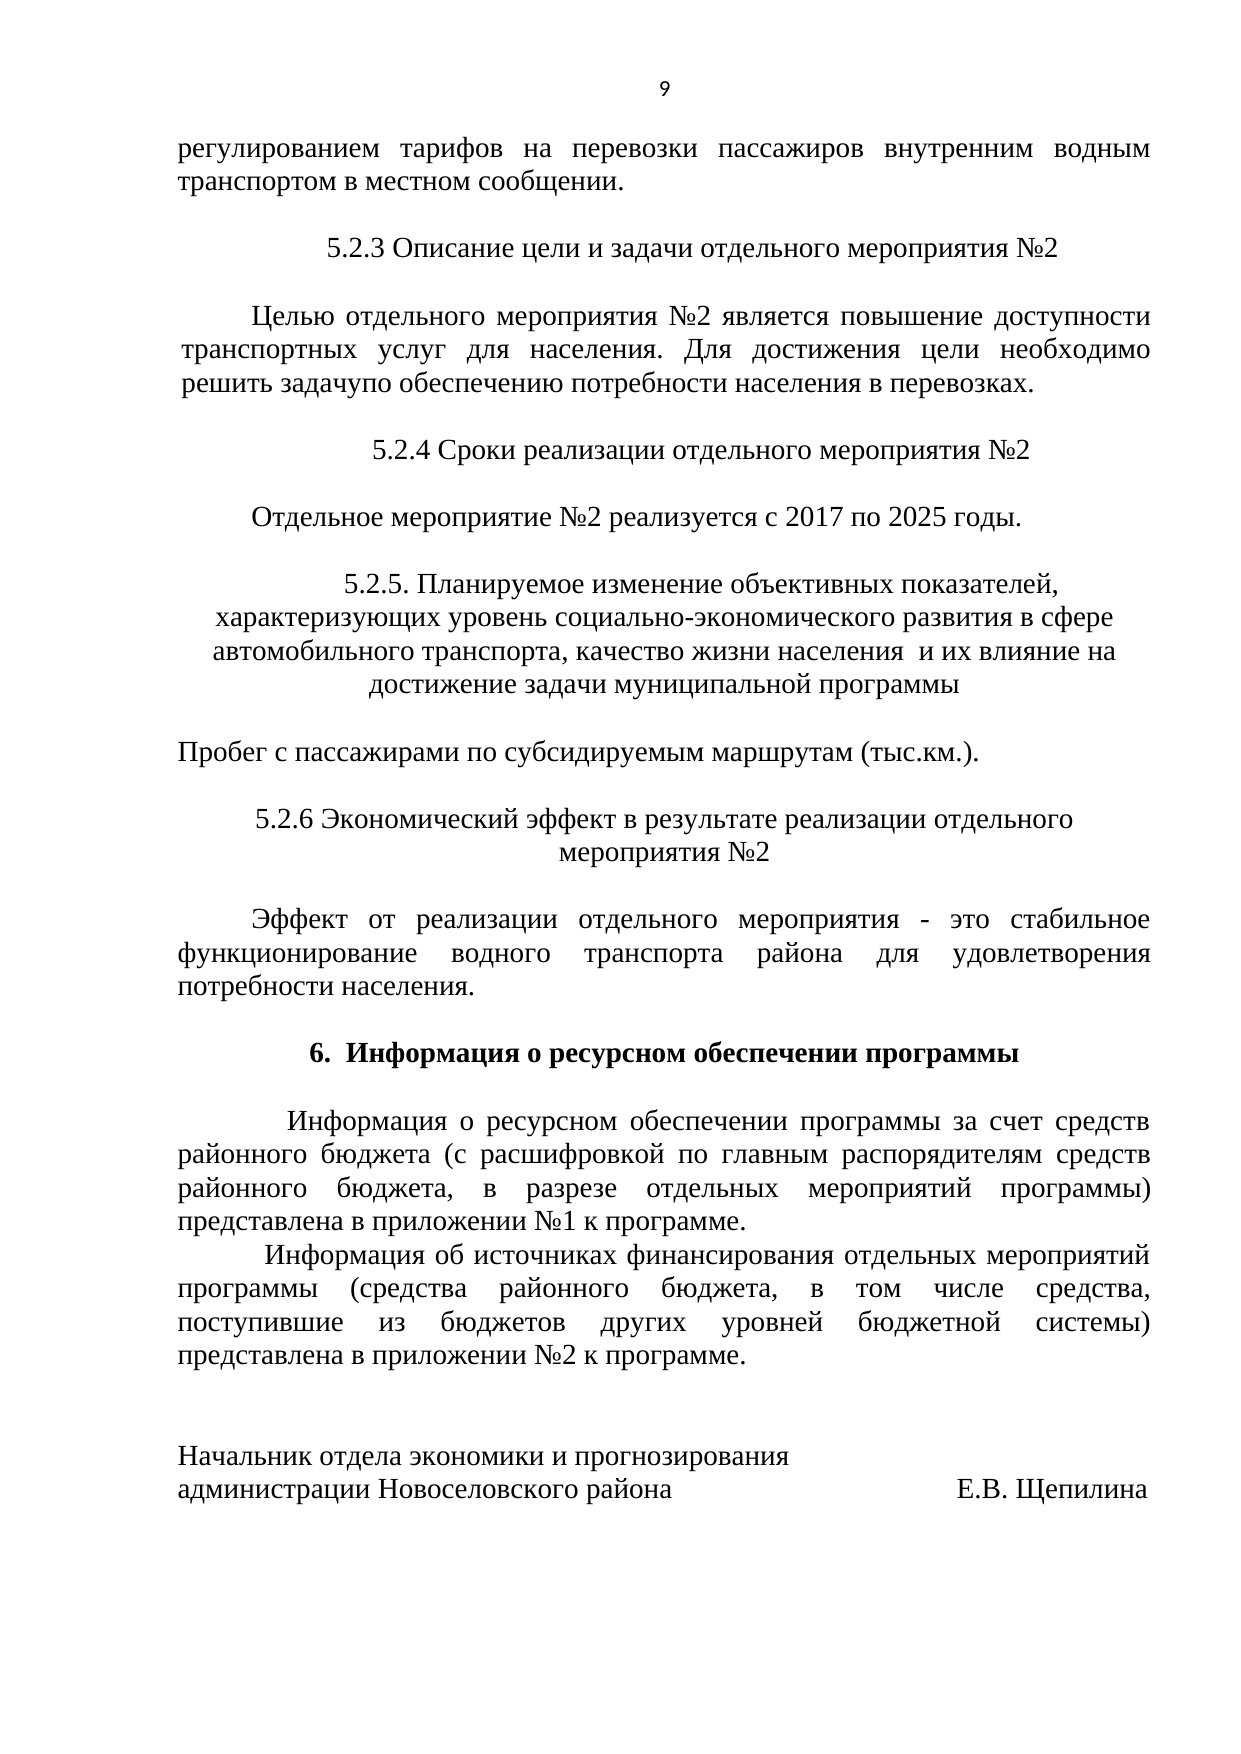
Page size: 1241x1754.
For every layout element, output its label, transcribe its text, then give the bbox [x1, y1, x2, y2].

text Начальник отдела экономики и прогнозирования [177, 1438, 1152, 1472]
text Информация об источниках финансирования отдельных мероприятий программы (средства районного бюджета, в том числе средства, поступившие из бюджетов других уровней бюджетной системы) представлена в приложении №2 к программе. [177, 1237, 1152, 1371]
text Целью отдельного мероприятия №2 является повышение доступности транспортных услуг для населения. Для достижения цели необходимо решить задачупо обеспечению потребности населения в перевозках. [181, 298, 1152, 398]
text Информация о ресурсном обеспечении программы за счет средств районного бюджета (с расшифровкой по главным распорядителям средств районного бюджета, в разрезе отдельных мероприятий программы) представлена в приложении №1 к программе. [177, 1103, 1152, 1237]
text 6. Информация о ресурсном обеспечении программы [177, 1036, 1152, 1069]
text 5.2.6 Экономический эффект в результате реализации отдельного мероприятия №2 [177, 801, 1152, 868]
text 5.2.4 Сроки реализации отдельного мероприятия №2 [181, 432, 1152, 465]
text 5.2.3 Описание цели и задачи отдельного мероприятия №2 [177, 231, 1152, 264]
text Отдельное мероприятие №2 реализуется с 2017 по 2025 годы. [181, 499, 1152, 532]
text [177, 130, 1152, 197]
text Пробег с пассажирами по субсидируемым маршрутам (тыс.км.). [177, 734, 1152, 767]
text Эффект от реализации отдельного мероприятия - это стабильное функционирование водного транспорта района для удовлетворения потребности населения. [177, 901, 1152, 1002]
text администрации Новоселовского района Е.В. Щепилина [177, 1472, 1152, 1505]
text 5.2.5. Планируемое изменение объективных показателей, характеризующих уровень социально-экономического развития в сфере автомобильного транспорта, качество жизни населения и их влияние на достижение задачи муниципальной программы [177, 566, 1152, 700]
